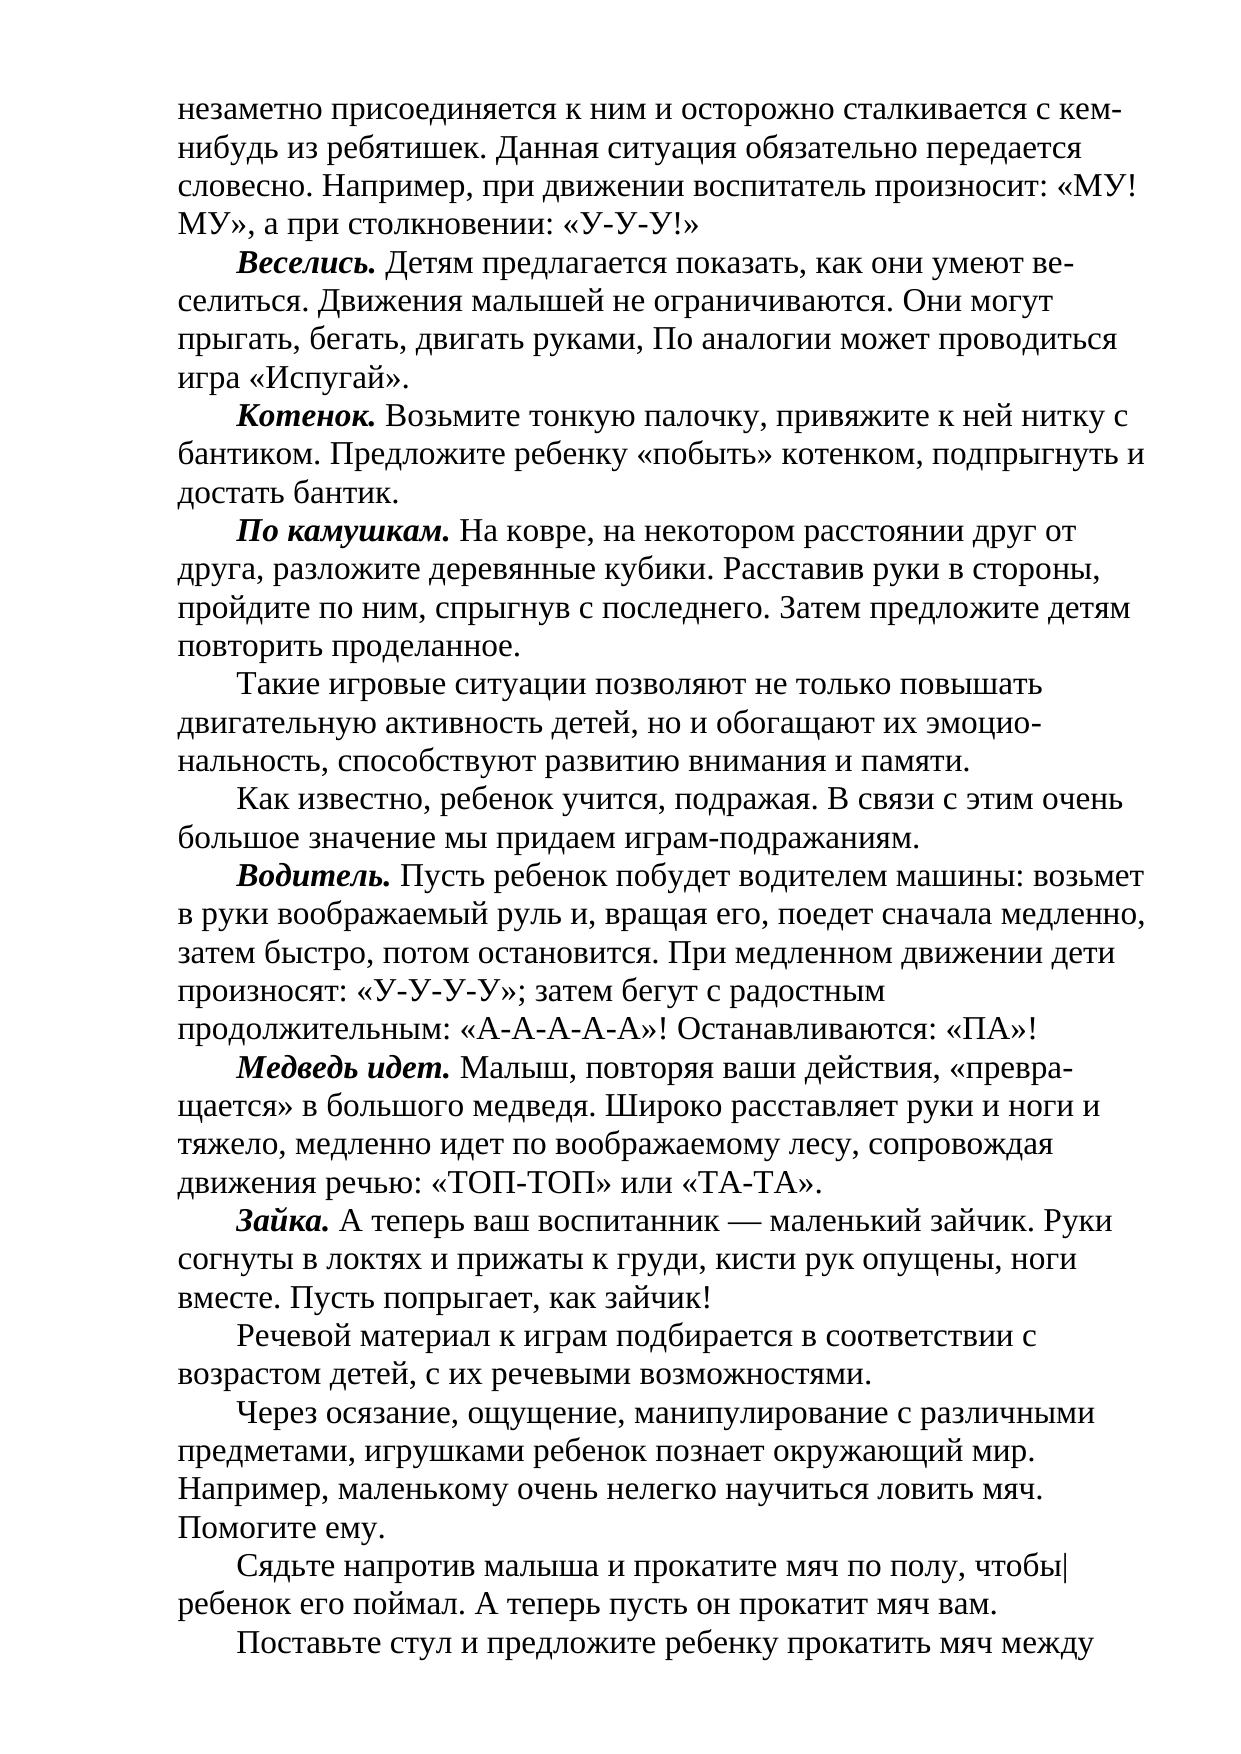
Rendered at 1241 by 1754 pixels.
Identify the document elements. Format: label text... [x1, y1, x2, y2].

text Водитель. Пусть ребенок побудет водителем машины: возьмет в руки воображаемый руль и, вращая его, поедет сначала медленно, затем быстро, потом остановится. При медленном движении дети произносят: «У-У-У-У»; затем бегут с радостным продолжительным: «А-А-А-А-А»! Останавливаются: «ПА»! [177, 855, 1152, 1047]
text Зайка. А теперь ваш воспитанник — маленький зайчик. Руки согнуты в локтях и прижаты к груди, кисти рук опущены, ноги вместе. Пусть попрыгает, как зайчик! [177, 1200, 1152, 1315]
text Медведь идет. Малыш, повторяя ваши действия, «превра- щается» в большого медведя. Широко расставляет руки и ноги и тяжело, медленно идет по воображаемому лесу, сопровождая движения речью: «ТОП-ТОП» или «ТА-ТА». [177, 1047, 1152, 1200]
text Веселись. Детям предлагается показать, как они умеют веселиться. Движения малышей не ограничиваются. Они могут прыгать, бегать, двигать руками, По аналогии может проводиться игра «Испугай». [177, 242, 1152, 395]
text Котенок. Возьмите тонкую палочку, привяжите к ней нитку с бантиком. Предложите ребенку «побыть» котенком, подпрыгнуть и достать бантик. [177, 395, 1152, 510]
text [177, 1622, 1152, 1660]
text Как известно, ребенок учится, подражая. В связи с этим очень большое значение мы придаем играм-подражаниям. [177, 779, 1152, 855]
text По камушкам. На ковре, на некотором расстоянии друг от друга, разложите деревянные кубики. Расставив руки в стороны, пройдите по ним, спрыгнув с последнего. Затем предложите детям повторить проделанное. [177, 510, 1152, 664]
text Речевой материал к играм подбирается в соответствии с возрастом детей, с их речевыми возможностями. [177, 1315, 1152, 1392]
text Сядьте напротив малыша и прокатите мяч по полу, чтобы| ребенок его поймал. А теперь пусть он прокатит мяч вам. [177, 1545, 1152, 1622]
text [177, 89, 1152, 242]
text Через осязание, ощущение, манипулирование с различными предметами, игрушками ребенок познает окружающий мир. Например, маленькому очень нелегко научиться ловить мяч. Помогите ему. [177, 1392, 1152, 1545]
text Такие игровые ситуации позволяют не только повышать двигательную активность детей, но и обогащают их эмоциональность, способствуют развитию внимания и памяти. [177, 664, 1152, 779]
